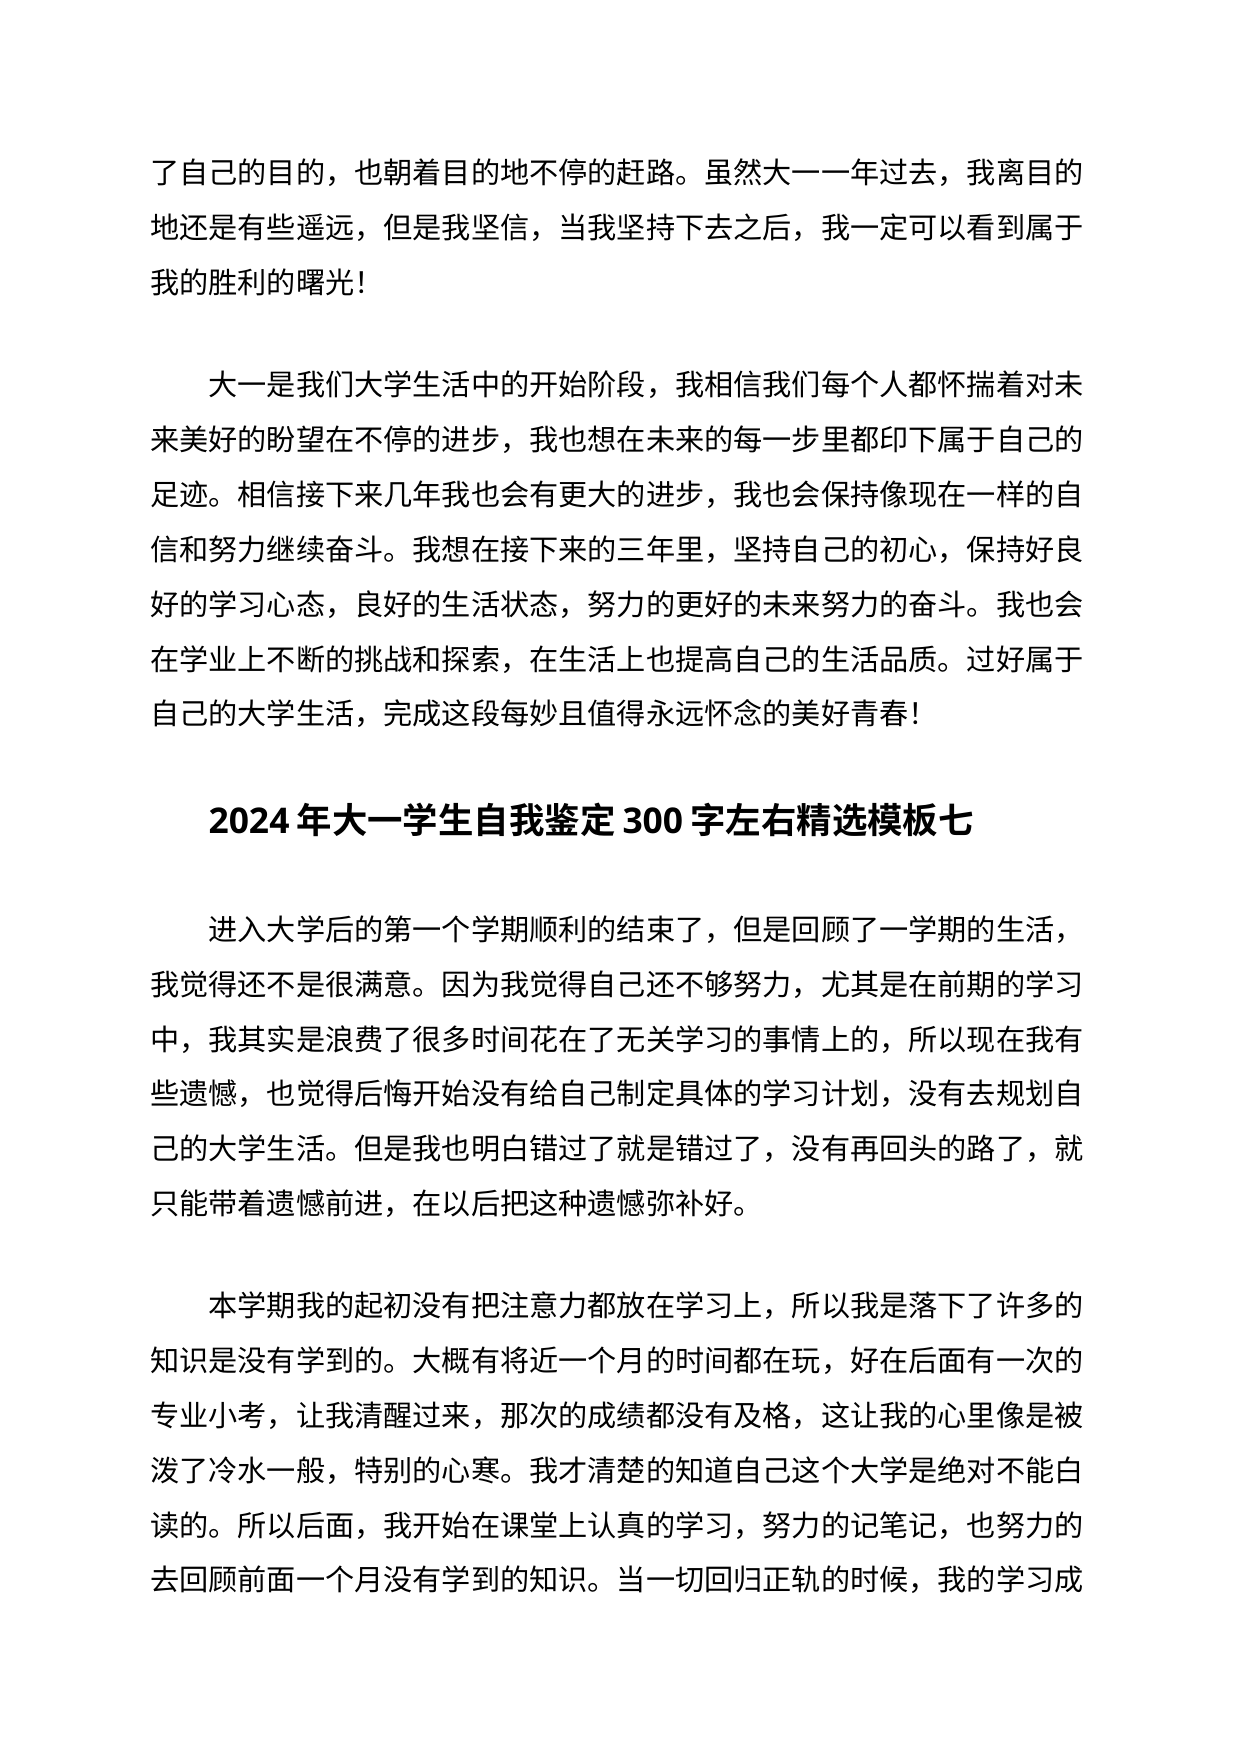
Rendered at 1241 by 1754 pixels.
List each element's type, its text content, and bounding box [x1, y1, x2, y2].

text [150, 1282, 1090, 1599]
text 进入大学后的第一个学期顺利的结束了，但是回顾了一学期的生活，我觉得还不是很满意。因为我觉得自己还不够努力，尤其是在前期的学习中，我其实是浪费了很多时间花在了无关学习的事情上的，所以现在我有些遗憾，也觉得后悔开始没有给自己制定具体的学习计划，没有去规划自己的大学生活。但是我也明白错过了就是错过了，没有再回头的路了，就只能带着遗憾前进，在以后把这种遗憾弥补好。 [150, 906, 1090, 1223]
text 2024年大一学生自我鉴定300字左右精选模板七 [150, 793, 1090, 844]
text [150, 150, 1090, 302]
text 大一是我们大学生活中的开始阶段，我相信我们每个人都怀揣着对未来美好的盼望在不停的进步，我也想在未来的每一步里都印下属于自己的足迹。相信接下来几年我也会有更大的进步，我也会保持像现在一样的自信和努力继续奋斗。我想在接下来的三年里，坚持自己的初心，保持好良好的学习心态，良好的生活状态，努力的更好的未来努力的奋斗。我也会在学业上不断的挑战和探索，在生活上也提高自己的生活品质。过好属于自己的大学生活，完成这段每妙且值得永远怀念的美好青春！ [150, 362, 1090, 733]
